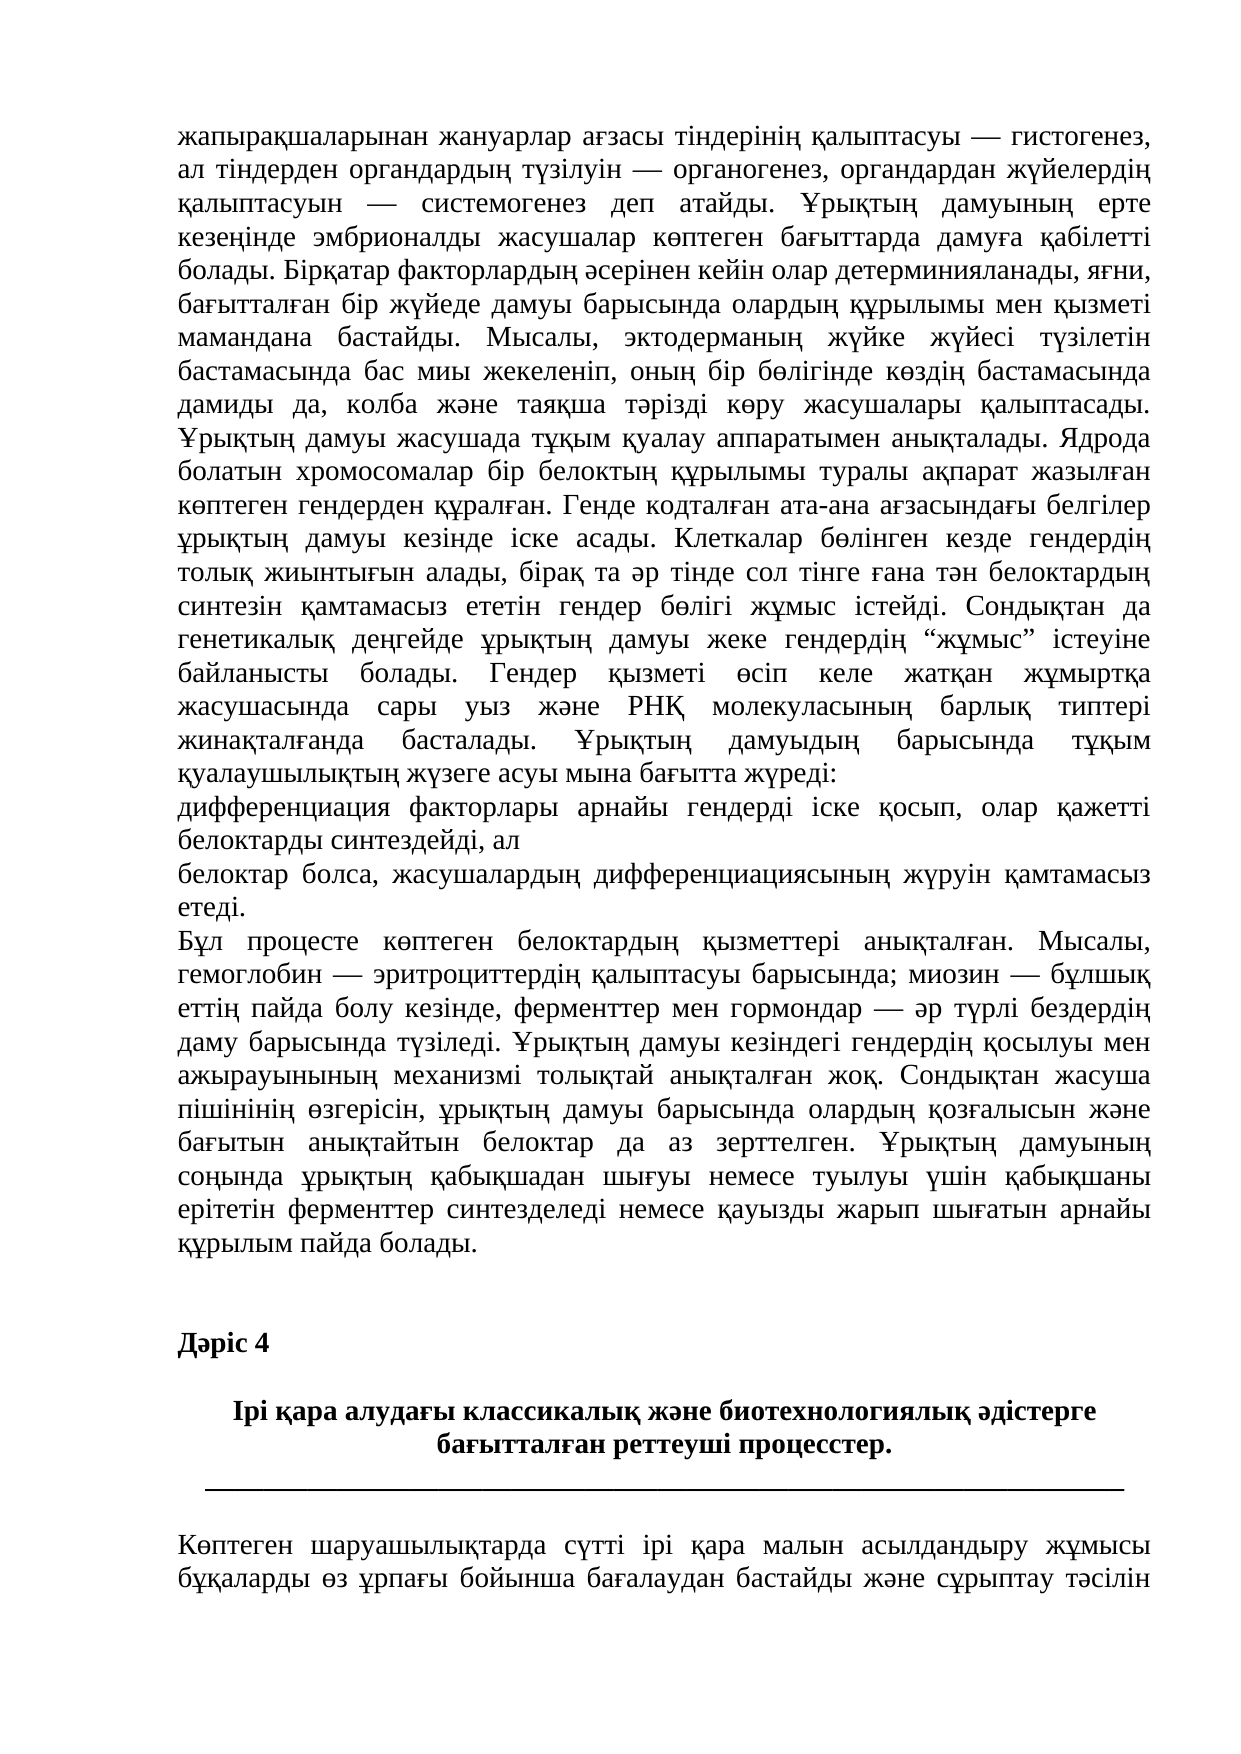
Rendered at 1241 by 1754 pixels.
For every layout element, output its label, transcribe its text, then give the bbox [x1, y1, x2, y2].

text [177, 1527, 1152, 1594]
text Ірі қара алудағы классикалық және биотехнологиялық әдістерге бағытталған реттеуші процесстер. [177, 1393, 1152, 1460]
text белоктар болса, жасушалардың дифференциациясының жүруін қамтамасыз етеді. [177, 856, 1152, 923]
text _______________________________________________________________ [177, 1460, 1152, 1493]
text дифференциация факторлары арнайы гендерді іске қосып, олар қажетті белоктарды синтездейді, ал [177, 789, 1152, 856]
text Дәріс 4 [177, 1326, 1152, 1359]
text Бұл процесте көптеген белоктардың қызметтері анықталған. Мысалы, гемоглобин — эритроциттердің қалыптасуы барысында; миозин — бұлшық еттің пайда болу кезінде, ферменттер мен гормондар — әр түрлі бездердің даму барысында түзіледі. Ұрықтың дамуы кезіндегі гендердің қосылуы мен ажырауынының механизмі толықтай анықталған жоқ. Сондықтан жасуша пішінінің өзгерісін, ұрықтың дамуы барысында олардың қозғалысын және бағытын анықтайтын белоктар да аз зерттелген. Ұрықтың дамуының соңында ұрықтың қабықшадан шығуы немесе туылуы үшін қабықшаны ерітетін ферменттер синтезделеді немесе қауызды жарып шығатын арнайы құрылым пайда болады. [177, 923, 1152, 1258]
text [177, 118, 1152, 789]
